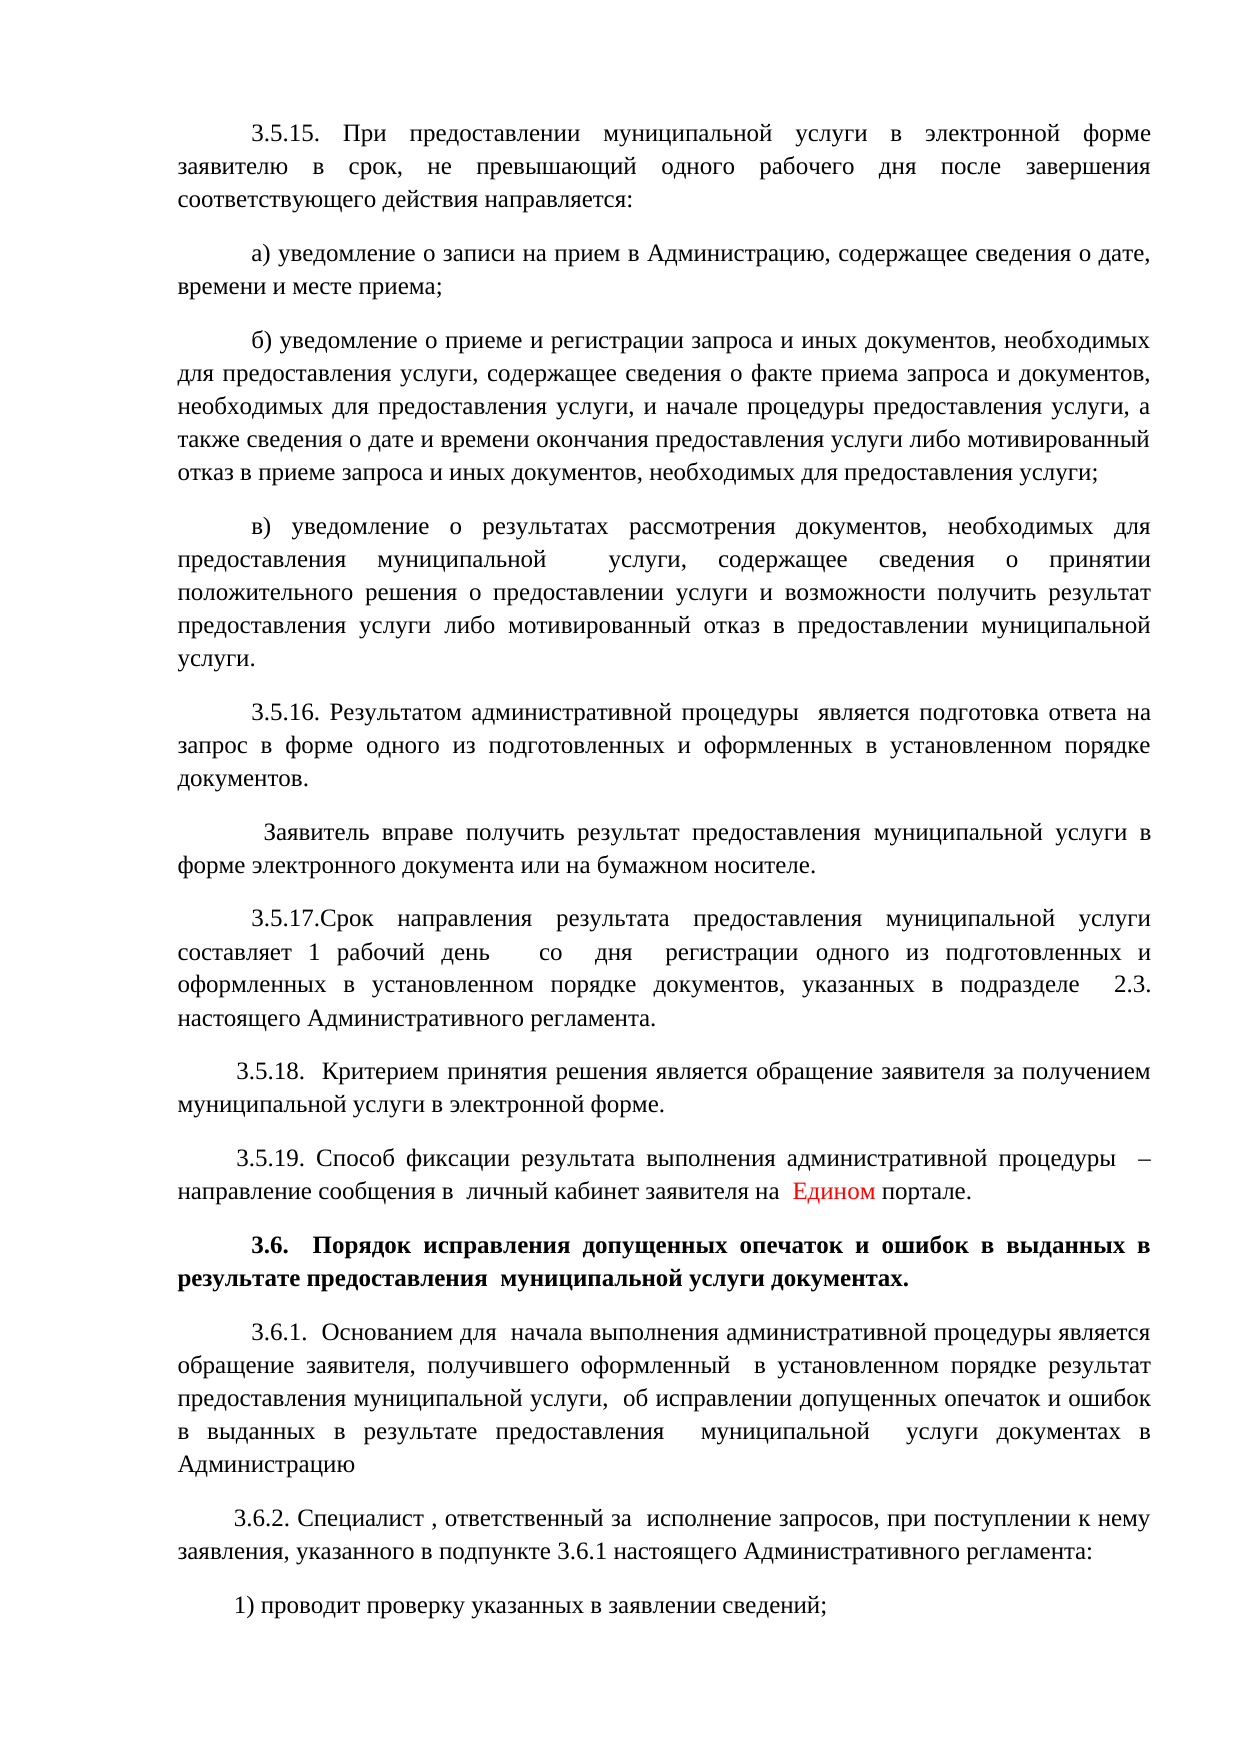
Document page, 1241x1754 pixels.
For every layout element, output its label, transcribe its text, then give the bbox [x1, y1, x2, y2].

text а) уведомление о записи на прием в Администрацию, содержащее сведения о дате, времени и месте приема; [177, 238, 1152, 300]
text 3.5.17.Срок направления результата предоставления муниципальной услуги составляет 1 рабочий день со дня регистрации одного из подготовленных и оформленных в установленном порядке документов, указанных в подразделе 2.3. настоящего Административного регламента. [177, 903, 1152, 1031]
text 3.6. Порядок исправления допущенных опечаток и ошибок в выданных в результате предоставления муниципальной услуги документах. [177, 1230, 1152, 1292]
text б) уведомление о приеме и регистрации запроса и иных документов, необходимых для предоставления услуги, содержащее сведения о факте приема запроса и документов, необходимых для предоставления услуги, и начале процедуры предоставления услуги, а также сведения о дате и времени окончания предоставления услуги либо мотивированный отказ в приеме запроса и иных документов, необходимых для предоставления услуги; [177, 325, 1152, 486]
text в) уведомление о результатах рассмотрения документов, необходимых для предоставления муниципальной услуги, содержащее сведения о принятии положительного решения о предоставлении услуги и возможности получить результат предоставления услуги либо мотивированный отказ в предоставлении муниципальной услуги. [177, 511, 1152, 672]
text 3.6.1. Основанием для начала выполнения административной процедуры является обращение заявителя, получившего оформленный в установленном порядке результат предоставления муниципальной услуги, об исправлении допущенных опечаток и ошибок в выданных в результате предоставления муниципальной услуги документах в Администрацию [177, 1317, 1152, 1478]
text 1) проводит проверку указанных в заявлении сведений; [177, 1590, 1152, 1619]
text 3.5.18. Критерием принятия решения является обращение заявителя за получением муниципальной услуги в электронной форме. [177, 1056, 1152, 1118]
text 3.5.16. Результатом административной процедуры является подготовка ответа на запрос в форме одного из подготовленных и оформленных в установленном порядке документов. [177, 697, 1152, 792]
text 3.5.15. При предоставлении муниципальной услуги в электронной форме заявителю в срок, не превышающий одного рабочего дня после завершения соответствующего действия направляется: [177, 118, 1152, 213]
text 3.5.19. Способ фиксации результата выполнения административной процедуры – направление сообщения в личный кабинет заявителя на Едином портале. [177, 1143, 1152, 1205]
text Заявитель вправе получить результат предоставления муниципальной услуги в форме электронного документа или на бумажном носителе. [177, 817, 1152, 878]
text 3.6.2. Специалист , ответственный за исполнение запросов, при поступлении к нему заявления, указанного в подпункте 3.6.1 настоящего Административного регламента: [177, 1503, 1152, 1565]
